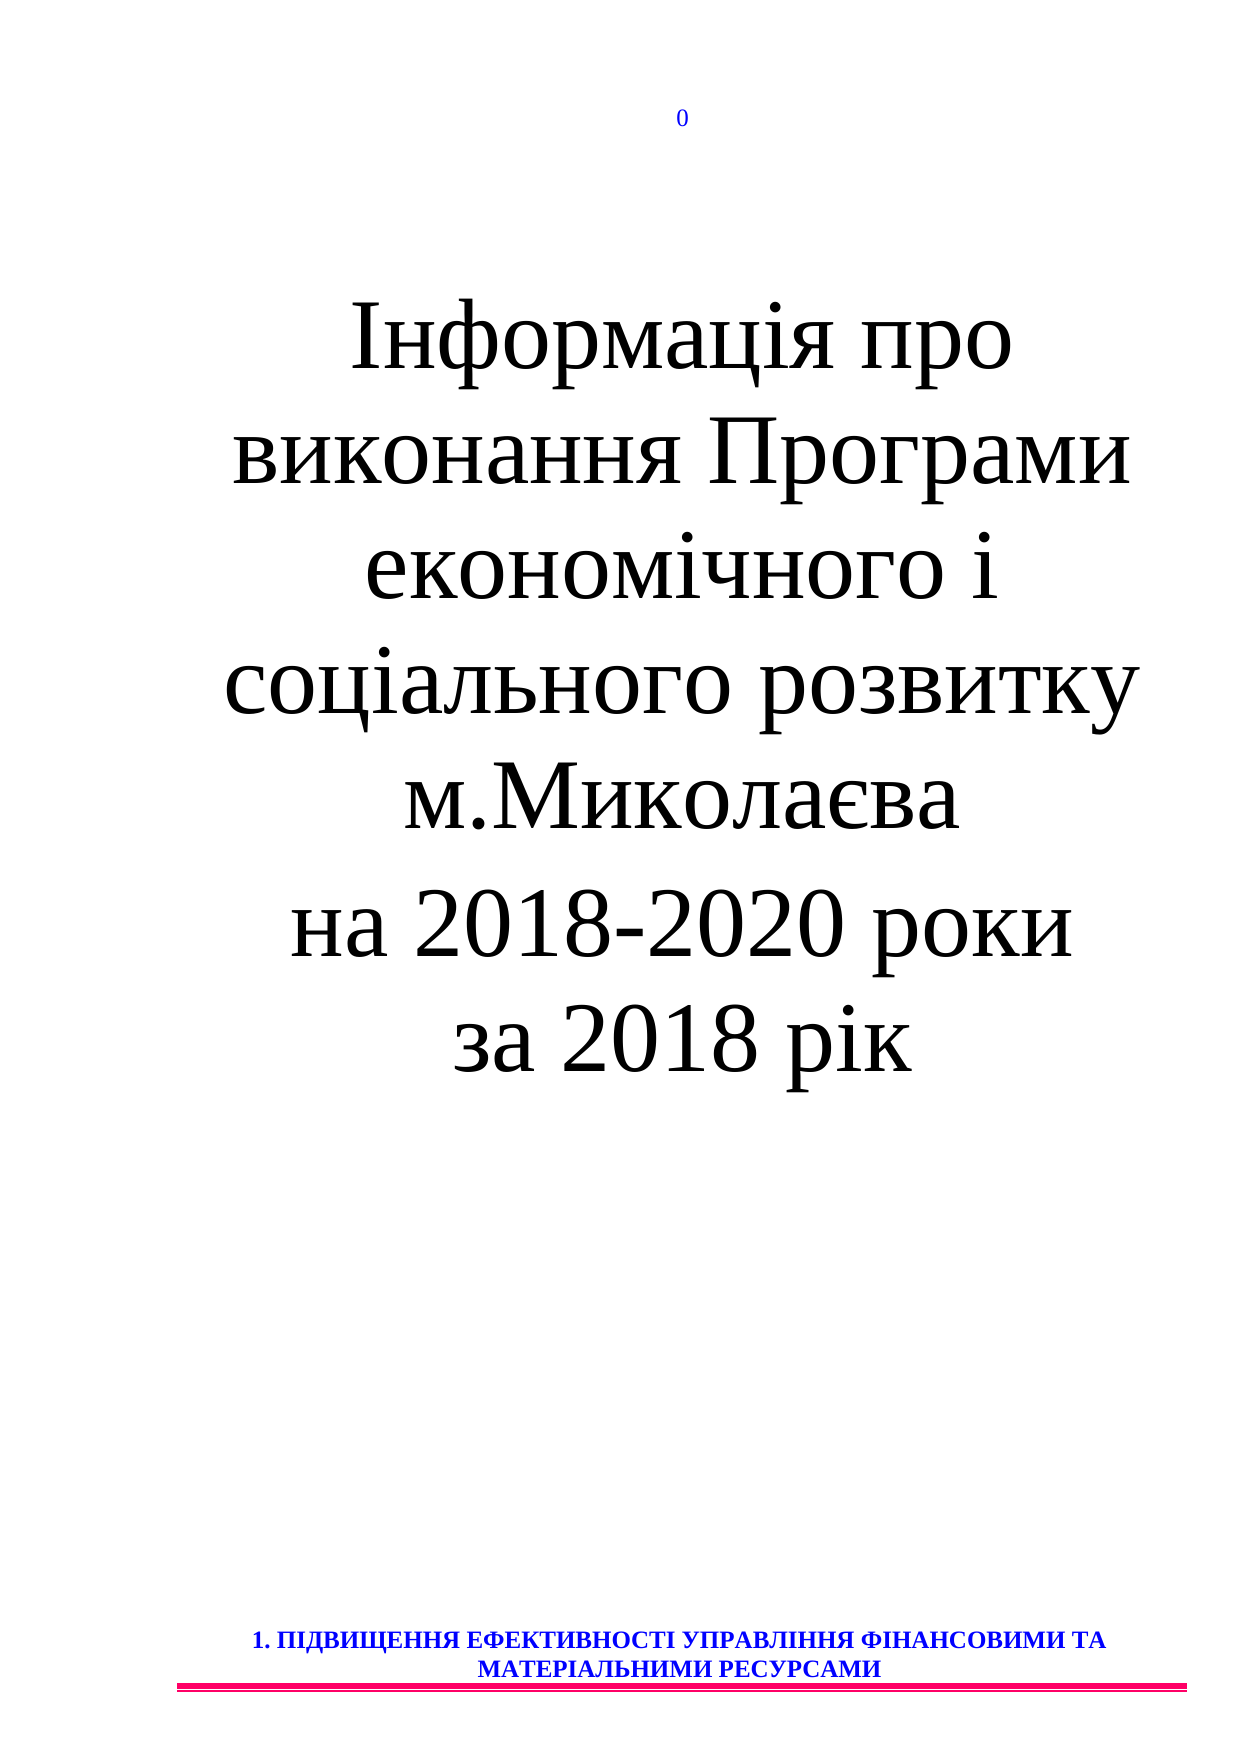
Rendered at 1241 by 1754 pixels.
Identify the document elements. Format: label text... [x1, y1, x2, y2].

text Інформація про [177, 275, 1187, 390]
text за 2018 рік [177, 978, 1187, 1093]
text на 2018-2020 роки [177, 863, 1187, 978]
text виконання Програми [177, 390, 1187, 505]
table_header 1. ПІДВИЩЕННЯ ЕФЕКТИВНОСТІ УПРАВЛІННЯ ФІНАНСОВИМИ ТА МАТЕРІАЛЬНИМИ РЕСУРСАМИ [177, 1625, 1187, 1682]
text економічного і соціального розвитку м.Миколаєва [177, 505, 1187, 850]
